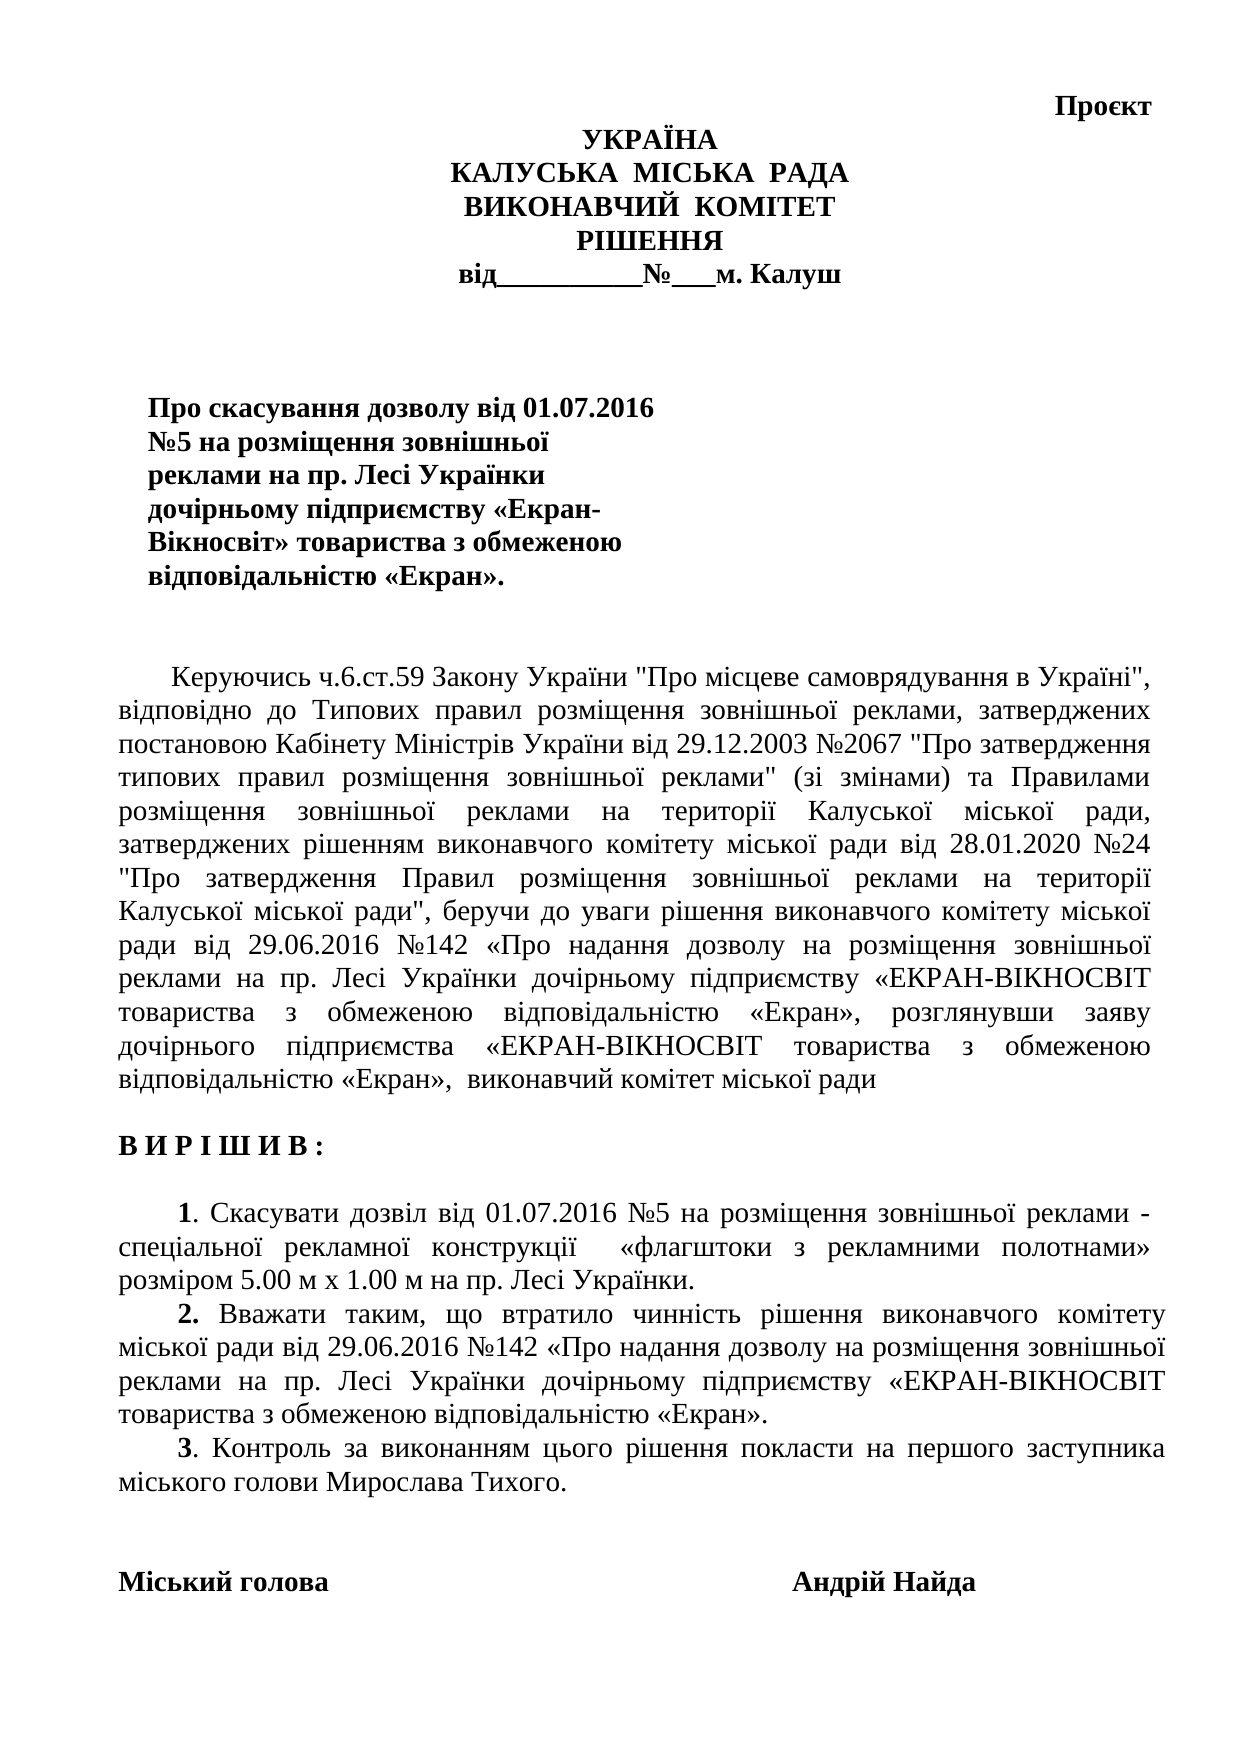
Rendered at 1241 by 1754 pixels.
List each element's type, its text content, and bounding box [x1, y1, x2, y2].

text реклами на пр. Лесі Українки [148, 457, 1152, 491]
list 3. Контроль за виконанням цього рішення покласти на першого заступника міського голови Мирослава Тихого. [118, 1430, 1166, 1497]
text дочірньому підприємству «Екран- [148, 491, 1152, 524]
text УКРАЇНА [148, 122, 1152, 156]
text Вікносвіт» товариства з обмеженою [148, 524, 1152, 558]
text Керуючись ч.6.ст.59 Закону України "Про місцеве самоврядування в Україні", відповідно до Типових правил розміщення зовнішньої реклами, затверджених постановою Кабінету Міністрів України від 29.12.2003 №2067 "Про затвердження типових правил розміщення зовнішньої реклами" (зі змінами) та Правилами розміщення зовнішньої реклами на території Калуської міської ради, затверджених рішенням виконавчого комітету міської ради від 28.01.2020 №24 "Про затвердження Правил розміщення зовнішньої реклами на території Калуської міської ради", беручи до уваги рішення виконавчого комітету міської ради від 29.06.2016 №142 «Про надання дозволу на розміщення зовнішньої реклами на пр. Лесі Українки дочірньому підприємству «ЕКРАН-ВІКНОСВІТ товариства з обмеженою відповідальністю «Екран», розглянувши заяву дочірнього підприємства «ЕКРАН-ВІКНОСВІТ товариства з обмеженою відповідальністю «Екран», виконавчий комітет міської ради [118, 659, 1152, 1095]
text відповідальністю «Екран». [148, 558, 1152, 592]
text Проєкт [148, 88, 1152, 122]
text від__________№___м. Калуш [148, 256, 1152, 290]
text РІШЕННЯ [148, 223, 1152, 256]
text 1. Скасувати дозвіл від 01.07.2016 №5 на розміщення зовнішньої реклами - спеціальної рекламної конструкції «флагштоки з рекламними полотнами» розміром 5.00 м х 1.00 м на пр. Лесі Українки. [118, 1195, 1152, 1296]
text Міський голова Андрій Найда [118, 1564, 1152, 1598]
text В И Р І Ш И В : [118, 1128, 1152, 1162]
list 2. Вважати таким, що втратило чинність рішення виконавчого комітету міської ради від 29.06.2016 №142 «Про надання дозволу на розміщення зовнішньої реклами на пр. Лесі Українки дочірньому підприємству «ЕКРАН-ВІКНОСВІТ товариства з обмеженою відповідальністю «Екран». [118, 1296, 1166, 1430]
text ВИКОНАВЧИЙ КОМІТЕТ [148, 189, 1152, 223]
text Про скасування дозволу від 01.07.2016 [148, 390, 1152, 424]
text КАЛУСЬКА МІСЬКА РАДА [148, 156, 1152, 189]
text №5 на розміщення зовнішньої [148, 424, 1152, 457]
